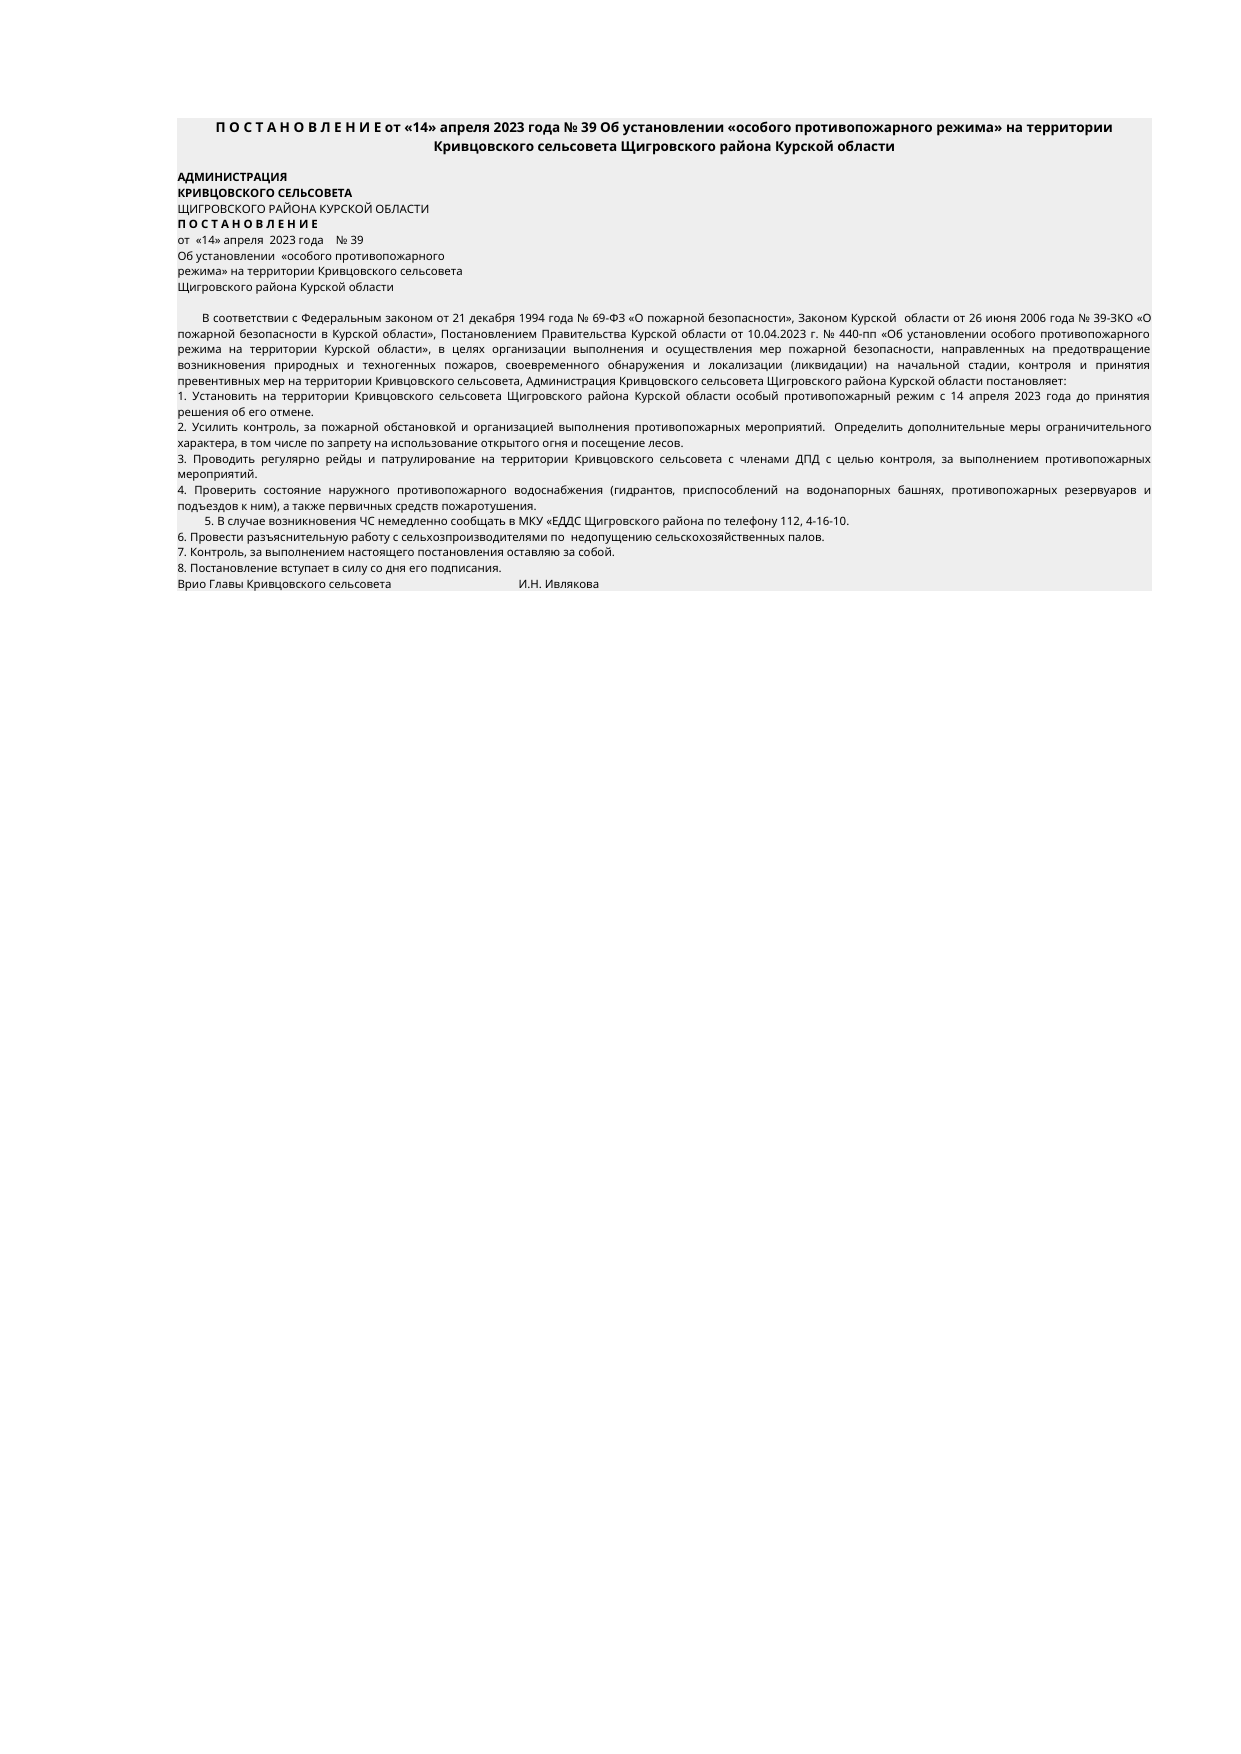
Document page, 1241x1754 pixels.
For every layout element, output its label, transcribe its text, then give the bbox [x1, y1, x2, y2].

text 1. Установить на территории Кривцовского сельсовета Щигровского района Курской области особый противопожарный режим с 14 апреля 2023 года до принятия решения об его отмене. [177, 388, 1152, 419]
text П О С Т А Н О В Л Е Н И Е [177, 216, 1152, 232]
text ЩИГРОВСКОГО РАЙОНА КУРСКОЙ ОБЛАСТИ [177, 201, 1152, 216]
text Щигровского района Курской области [177, 279, 1152, 294]
text В соответствии с Федеральным законом от 21 декабря 1994 года № 69-ФЗ «О пожарной безопасности», Законом Курской области от 26 июня 2006 года № 39-ЗКО «О пожарной безопасности в Курской области», Постановлением Правительства Курской области от 10.04.2023 г. № 440-пп «Об установлении особого противопожарного режима на территории Курской области», в целях организации выполнения и осуществления мер пожарной безопасности, направленных на предотвращение возникновения природных и техногенных пожаров, своевременного обнаружения и локализации (ликвидации) на начальной стадии, контроля и принятия превентивных мер на территории Кривцовского сельсовета, Администрация Кривцовского сельсовета Щигровского района Курской области постановляет: [177, 310, 1152, 388]
text 6. Провести разъяснительную работу с сельхозпроизводителями по недопущению сельскохозяйственных палов. [177, 529, 1152, 544]
text Об установлении «особого противопожарного [177, 248, 1152, 263]
text режима» на территории Кривцовского сельсовета [177, 263, 1152, 279]
text АДМИНИСТРАЦИЯ [177, 169, 1152, 185]
text 8. Постановление вступает в силу со дня его подписания. [177, 560, 1152, 576]
text 5. В случае возникновения ЧС немедленно сообщать в МКУ «ЕДДС Щигровского района по телефону 112, 4-16-10. [177, 513, 1152, 529]
text от «14» апреля 2023 года № 39 [177, 232, 1152, 248]
text 7. Контроль, за выполнением настоящего постановления оставляю за собой. [177, 544, 1152, 560]
text КРИВЦОВСКОГО СЕЛЬСОВЕТА [177, 185, 1152, 201]
text Врио Главы Кривцовского сельсовета И.Н. Ивлякова [177, 576, 1152, 591]
text 4. Проверить состояние наружного противопожарного водоснабжения (гидрантов, приспособлений на водонапорных башнях, противопожарных резервуаров и подъездов к ним), а также первичных средств пожаротушения. [177, 482, 1152, 513]
text 3. Проводить регулярно рейды и патрулирование на территории Кривцовского сельсовета с членами ДПД с целью контроля, за выполнением противопожарных мероприятий. [177, 451, 1152, 482]
text 2. Усилить контроль, за пожарной обстановкой и организацией выполнения противопожарных мероприятий. Определить дополнительные меры ограничительного характера, в том числе по запрету на использование открытого огня и посещение лесов. [177, 419, 1152, 451]
text П О С Т А Н О В Л Е Н И Е от «14» апреля 2023 года № 39 Об установлении «особого противопожарного режима» на территории Кривцовского сельсовета Щигровского района Курской области [177, 118, 1152, 155]
